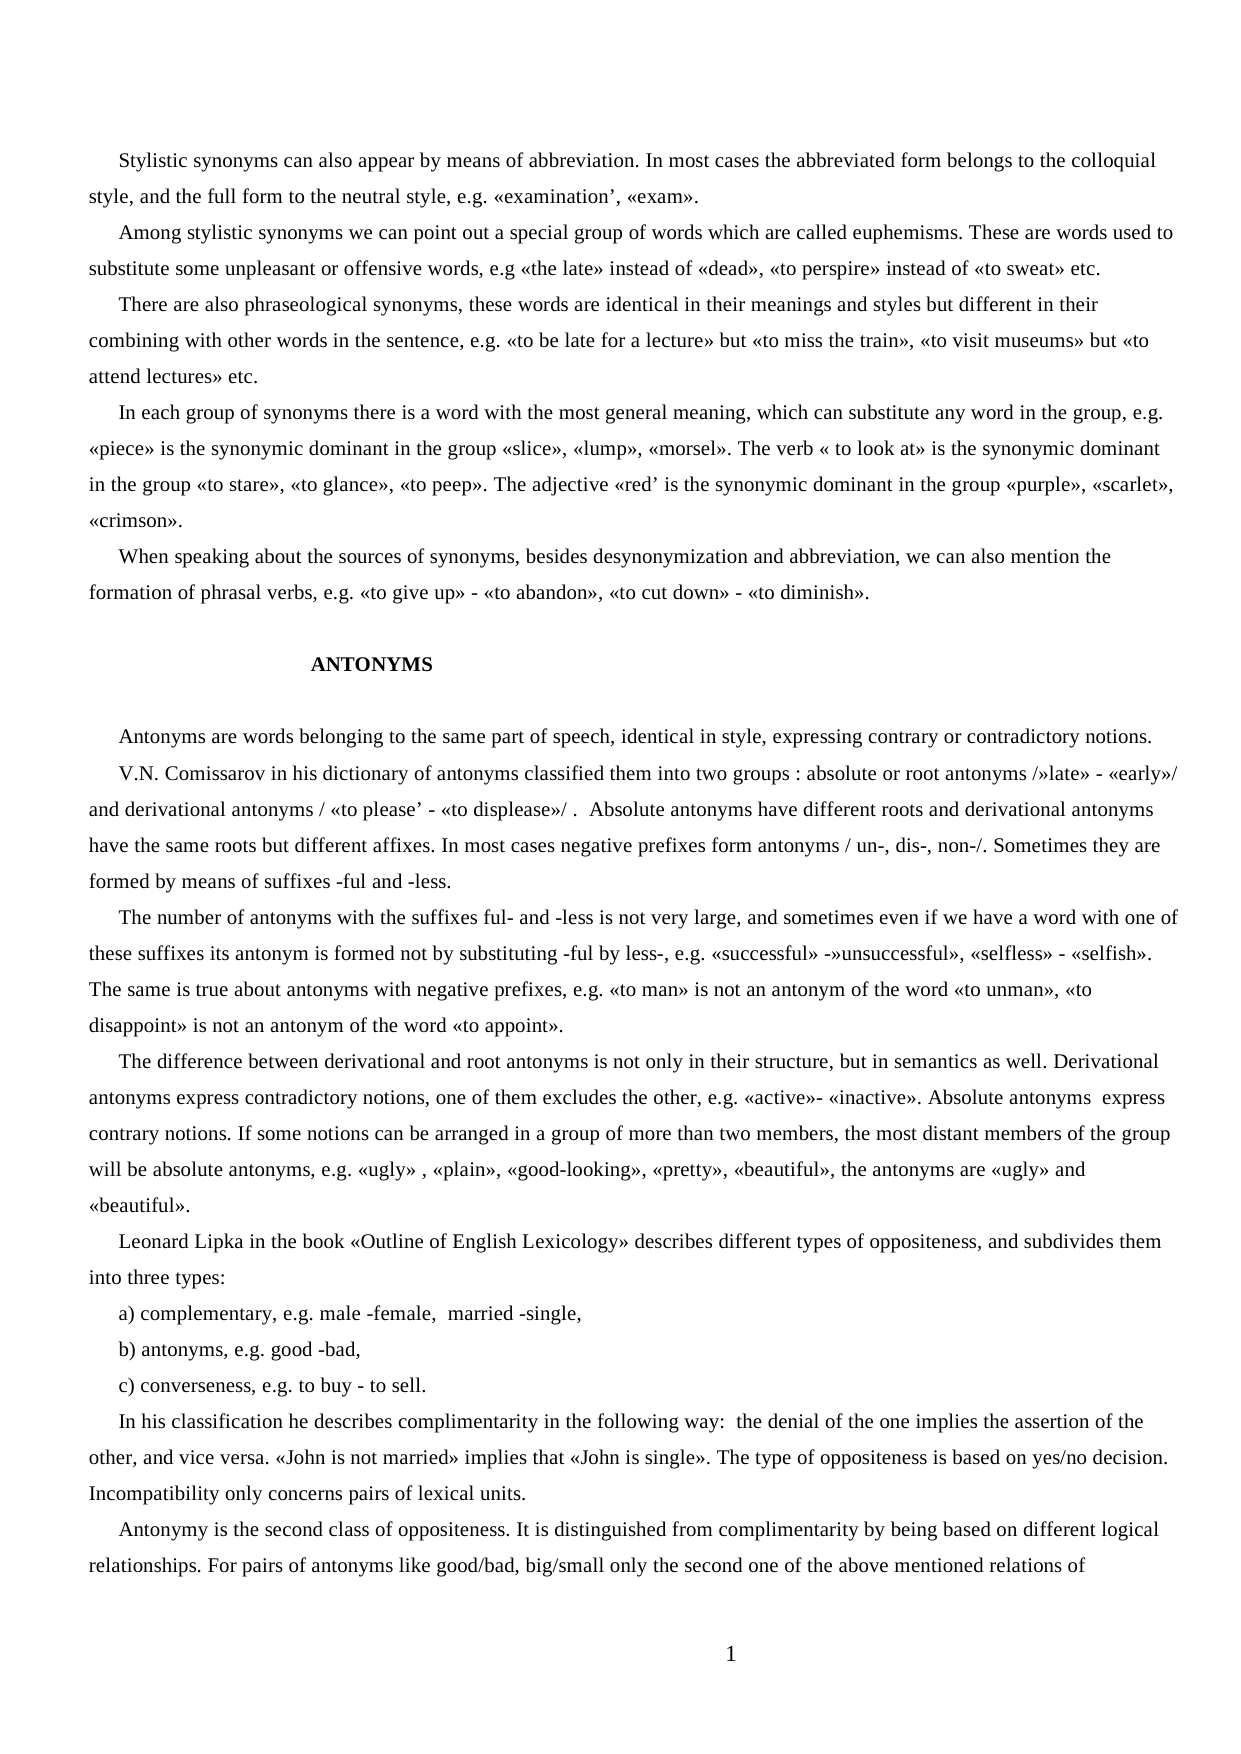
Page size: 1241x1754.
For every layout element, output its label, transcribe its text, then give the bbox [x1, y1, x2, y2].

text Stylistic synonyms can also appear by means of abbreviation. In most cases the abbreviated form belongs to the colloquial style, and the full form to the neutral style, e.g. «examination’, «exam». [89, 148, 1181, 208]
text Among stylistic synonyms we can point out a special group of words which are called euphemisms. These are words used to substitute some unpleasant or offensive words, e.g «the late» instead of «dead», «to perspire» instead of «to sweat» etc. [89, 220, 1181, 280]
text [89, 1517, 1181, 1577]
text Antonyms are words belonging to the same part of speech, identical in style, expressing contrary or contradictory notions. [89, 724, 1181, 748]
text In his classification he describes complimentarity in the following way: the denial of the one implies the assertion of the other, and vice versa. «John is not married» implies that «John is single». The type of oppositeness is based on yes/no decision. Incompatibility only concerns pairs of lexical units. [89, 1409, 1181, 1505]
text b) antonyms, e.g. good -bad, [89, 1337, 1181, 1361]
text When speaking about the sources of synonyms, besides desynonymization and abbreviation, we can also mention the formation of phrasal verbs, e.g. «to give up» - «to abandon», «to cut down» - «to diminish». [89, 544, 1181, 604]
text ANTONYMS [89, 652, 1181, 676]
text a) complementary, e.g. male -female, married -single, [89, 1301, 1181, 1325]
text The difference between derivational and root antonyms is not only in their structure, but in semantics as well. Derivational antonyms express contradictory notions, one of them excludes the other, e.g. «active»- «inactive». Absolute antonyms express contrary notions. If some notions can be arranged in a group of more than two members, the most distant members of the group will be absolute antonyms, e.g. «ugly» , «plain», «good-looking», «pretty», «beautiful», the antonyms are «ugly» and «beautiful». [89, 1049, 1181, 1217]
text Leonard Lipka in the book «Outline of English Lexicology» describes different types of oppositeness, and subdivides them into three types: [89, 1229, 1181, 1289]
text In each group of synonyms there is a word with the most general meaning, which can substitute any word in the group, e.g. «piece» is the synonymic dominant in the group «slice», «lump», «morsel». The verb « to look at» is the synonymic dominant in the group «to stare», «to glance», «to peep». The adjective «red’ is the synonymic dominant in the group «purple», «scarlet», «crimson». [89, 400, 1181, 532]
text There are also phraseological synonyms, these words are identical in their meanings and styles but different in their combining with other words in the sentence, e.g. «to be late for a lecture» but «to miss the train», «to visit museums» but «to attend lectures» etc. [89, 292, 1181, 388]
text c) converseness, e.g. to buy - to sell. [89, 1373, 1181, 1397]
text V.N. Comissarov in his dictionary of antonyms classified them into two groups : absolute or root antonyms /»late» - «early»/ and derivational antonyms / «to please’ - «to displease»/ . Absolute antonyms have different roots and derivational antonyms have the same roots but different affixes. In most cases negative prefixes form antonyms / un-, dis-, non-/. Sometimes they are formed by means of suffixes -ful and -less. [89, 760, 1181, 893]
text The number of antonyms with the suffixes ful- and -less is not very large, and sometimes even if we have a word with one of these suffixes its antonym is formed not by substituting -ful by less-, e.g. «successful» -»unsuccessful», «selfless» - «selfish». The same is true about antonyms with negative prefixes, e.g. «to man» is not an antonym of the word «to unman», «to disappoint» is not an antonym of the word «to appoint». [89, 904, 1181, 1037]
